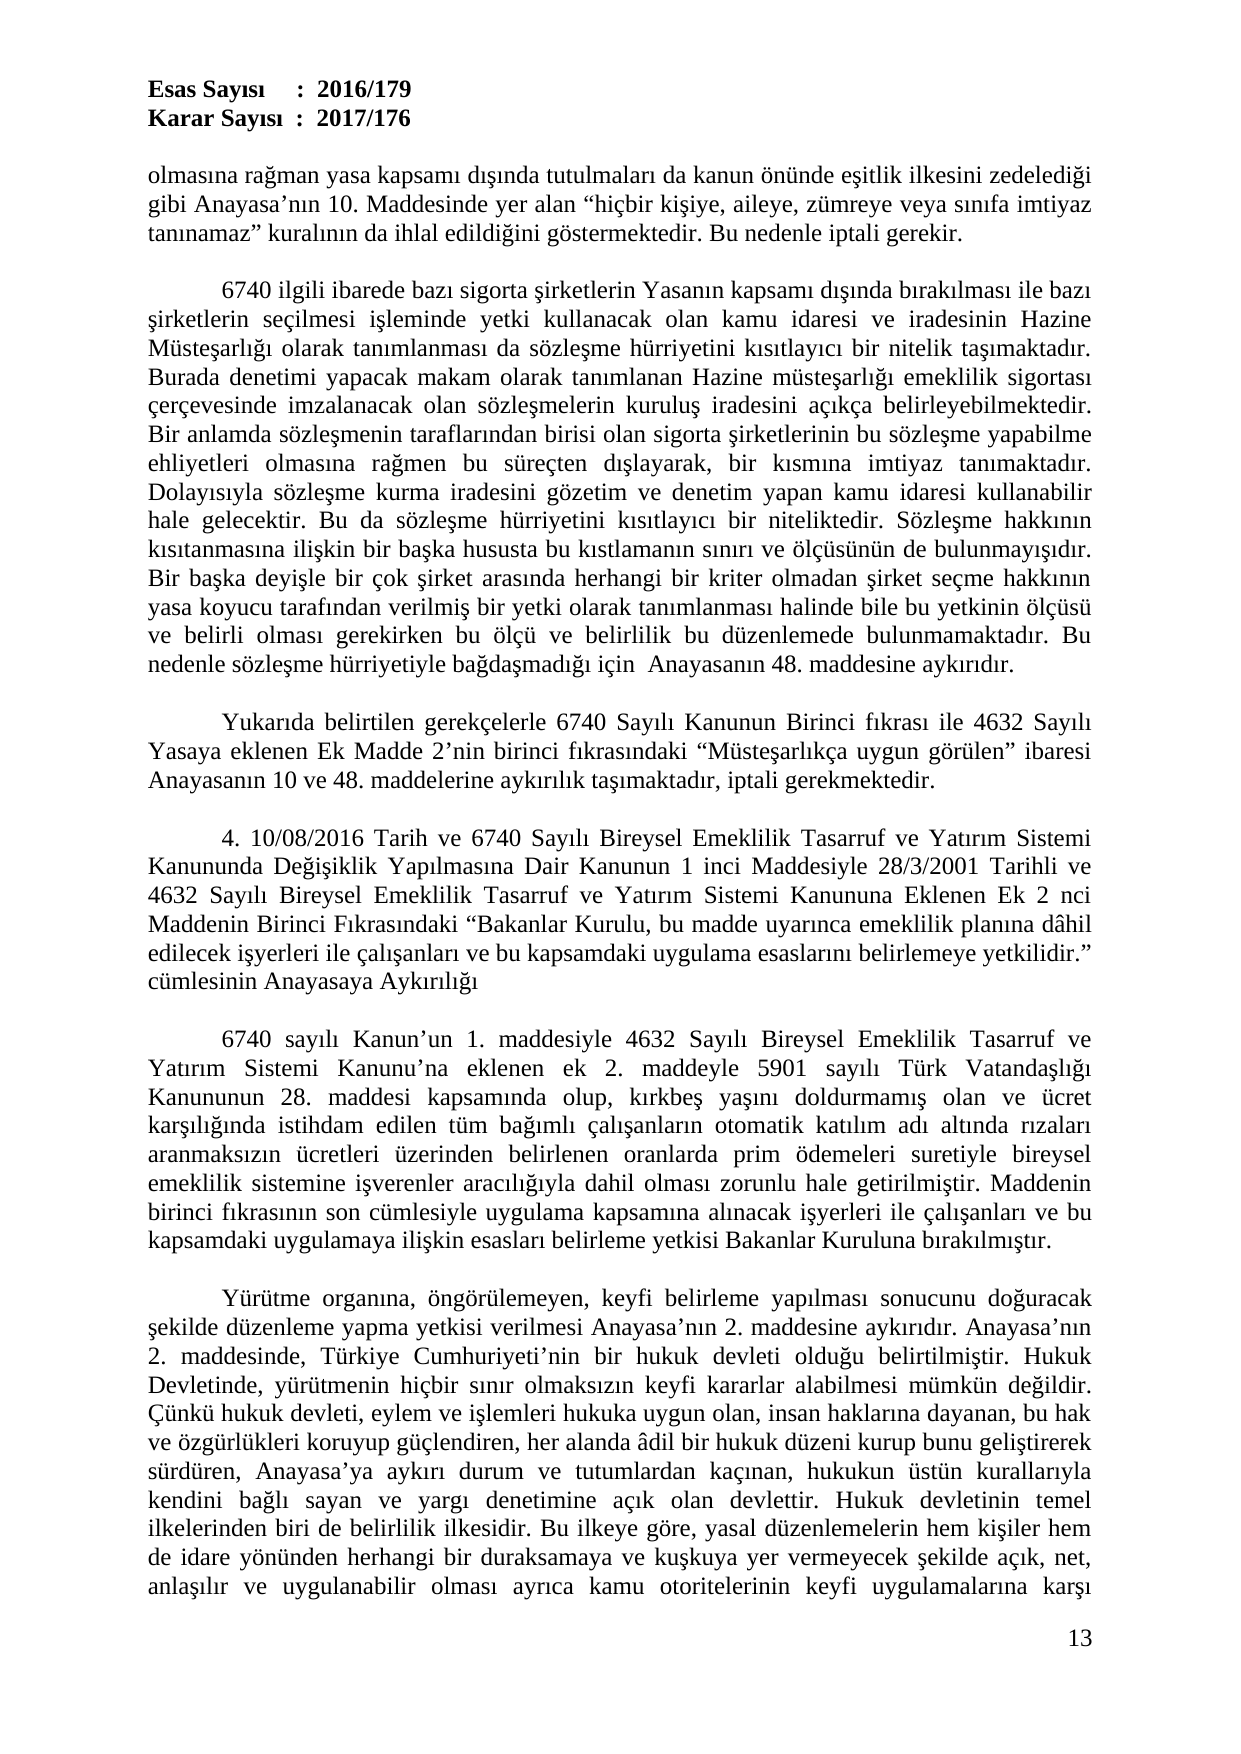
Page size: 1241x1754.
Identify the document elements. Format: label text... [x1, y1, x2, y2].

text Yukarıda belirtilen gerekçelerle 6740 Sayılı Kanunun Birinci fıkrası ile 4632 Sayılı Yasaya eklenen Ek Madde 2’nin birinci fıkrasındaki “Müsteşarlıkça uygun görülen” ibaresi Anayasanın 10 ve 48. maddelerine aykırılık taşımaktadır, iptali gerekmektedir. [148, 707, 1093, 793]
text 6740 sayılı Kanun’un 1. maddesiyle 4632 Sayılı Bireysel Emeklilik Tasarruf ve Yatırım Sistemi Kanunu’na eklenen ek 2. maddeyle 5901 sayılı Türk Vatandaşlığı Kanununun 28. maddesi kapsamında olup, kırkbeş yaşını doldurmamış olan ve ücret karşılığında istihdam edilen tüm bağımlı çalışanların otomatik katılım adı altında rızaları aranmaksızın ücretleri üzerinden belirlenen oranlarda prim ödemeleri suretiyle bireysel emeklilik sistemine işverenler aracılığıyla dahil olması zorunlu hale getirilmiştir. Maddenin birinci fıkrasının son cümlesiyle uygulama kapsamına alınacak işyerleri ile çalışanları ve bu kapsamdaki uygulamaya ilişkin esasları belirleme yetkisi Bakanlar Kuruluna bırakılmıştır. [148, 1024, 1093, 1254]
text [148, 1283, 1093, 1600]
text 6740 ilgili ibarede bazı sigorta şirketlerin Yasanın kapsamı dışında bırakılması ile bazı şirketlerin seçilmesi işleminde yetki kullanacak olan kamu idaresi ve iradesinin Hazine Müsteşarlığı olarak tanımlanması da sözleşme hürriyetini kısıtlayıcı bir nitelik taşımaktadır. Burada denetimi yapacak makam olarak tanımlanan Hazine müsteşarlığı emeklilik sigortası çerçevesinde imzalanacak olan sözleşmelerin kuruluş iradesini açıkça belirleyebilmektedir. Bir anlamda sözleşmenin taraflarından birisi olan sigorta şirketlerinin bu sözleşme yapabilme ehliyetleri olmasına rağmen bu süreçten dışlayarak, bir kısmına imtiyaz tanımaktadır. Dolayısıyla sözleşme kurma iradesini gözetim ve denetim yapan kamu idaresi kullanabilir hale gelecektir. Bu da sözleşme hürriyetini kısıtlayıcı bir niteliktedir. Sözleşme hakkının kısıtanmasına ilişkin bir başka hususta bu kıstlamanın sınırı ve ölçüsünün de bulunmayışıdır. Bir başka deyişle bir çok şirket arasında herhangi bir kriter olmadan şirket seçme hakkının yasa koyucu tarafından verilmiş bir yetki olarak tanımlanması halinde bile bu yetkinin ölçüsü ve belirli olması gerekirken bu ölçü ve belirlilik bu düzenlemede bulunmamaktadır. Bu nedenle sözleşme hürriyetiyle bağdaşmadığı için Anayasanın 48. maddesine aykırıdır. [148, 276, 1093, 678]
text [148, 160, 1093, 246]
text 4. 10/08/2016 Tarih ve 6740 Sayılı Bireysel Emeklilik Tasarruf ve Yatırım Sistemi Kanununda Değişiklik Yapılmasına Dair Kanunun 1 inci Maddesiyle 28/3/2001 Tarihli ve 4632 Sayılı Bireysel Emeklilik Tasarruf ve Yatırım Sistemi Kanununa Eklenen Ek 2 nci Maddenin Birinci Fıkrasındaki “Bakanlar Kurulu, bu madde uyarınca emeklilik planına dâhil edilecek işyerleri ile çalışanları ve bu kapsamdaki uygulama esaslarını belirlemeye yetkilidir.” cümlesinin Anayasaya Aykırılığı [148, 823, 1093, 995]
